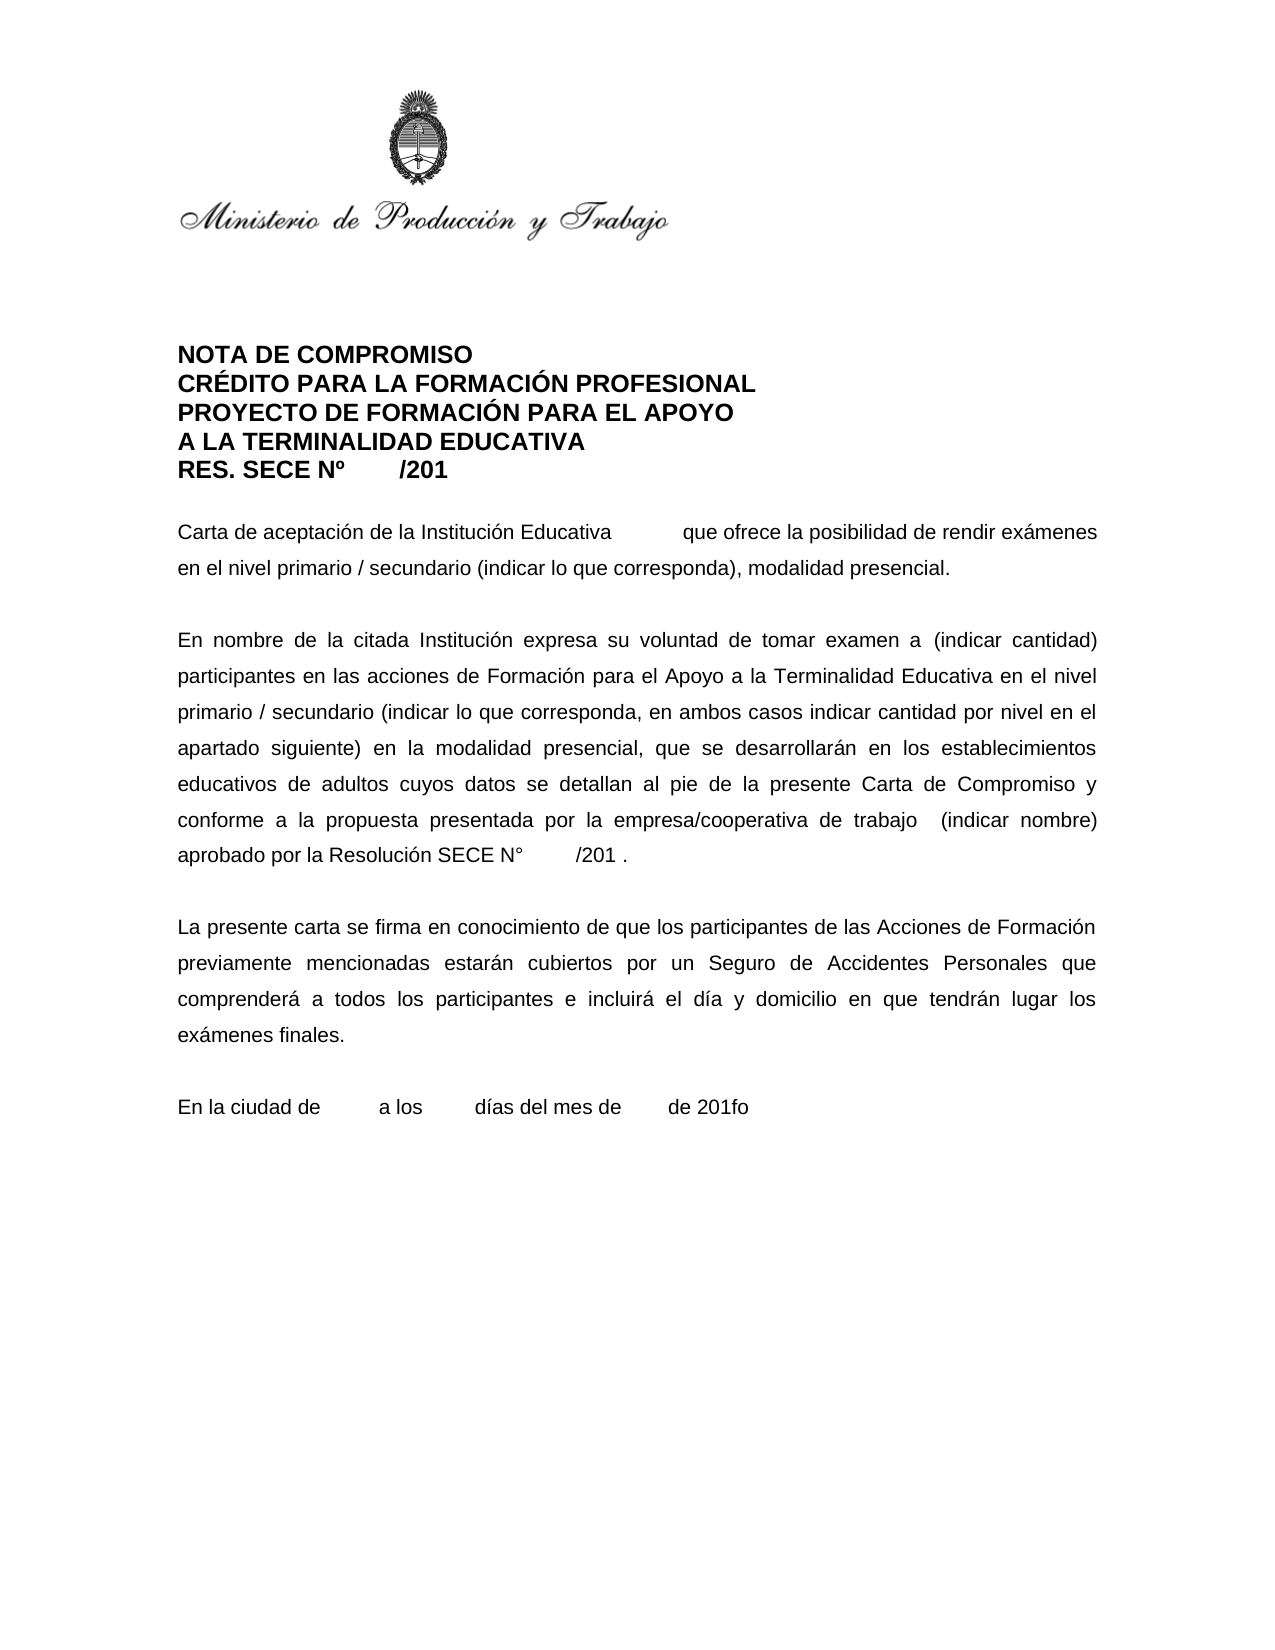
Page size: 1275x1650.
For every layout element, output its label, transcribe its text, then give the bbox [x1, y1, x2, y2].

text Proyecto de FORMACIÓN PARA EL APOYO [177, 398, 1098, 426]
text A LA TERMINALIDAD EDUCATIVA [177, 426, 1098, 455]
text En nombre de la citada Institución expresa su voluntad de tomar examen a (indicar cantidad) participantes en las acciones de Formación para el Apoyo a la Terminalidad Educativa en el nivel primario / secundario (indicar lo que corresponda, en ambos casos indicar cantidad por nivel en el apartado siguiente) en la modalidad presencial, que se desarrollarán en los establecimientos educativos de adultos cuyos datos se detallan al pie de la presente Carta de Compromiso y conforme a la propuesta presentada por la empresa/cooperativa de trabajo (indicar nombre) aprobado por la Resolución SECE N° /201 . [177, 628, 1098, 867]
text Carta de aceptación de la Institución Educativa que ofrece la posibilidad de rendir exámenes en el nivel primario / secundario (indicar lo que corresponda), modalidad presencial. [177, 520, 1098, 580]
text Res. SECE Nº /201 [177, 455, 1098, 484]
text En la ciudad de a los días del mes de de 201fo [177, 1095, 1098, 1119]
text NOTA DE COMPROMISO [177, 340, 1098, 369]
picture [177, 73, 697, 259]
text Crédito PARA LA FORMACIÓN PROFESIONAL [177, 369, 1098, 398]
text La presente carta se firma en conocimiento de que los participantes de las Acciones de Formación previamente mencionadas estarán cubiertos por un Seguro de Accidentes Personales que comprenderá a todos los participantes e incluirá el día y domicilio en que tendrán lugar los exámenes finales. [177, 915, 1098, 1047]
